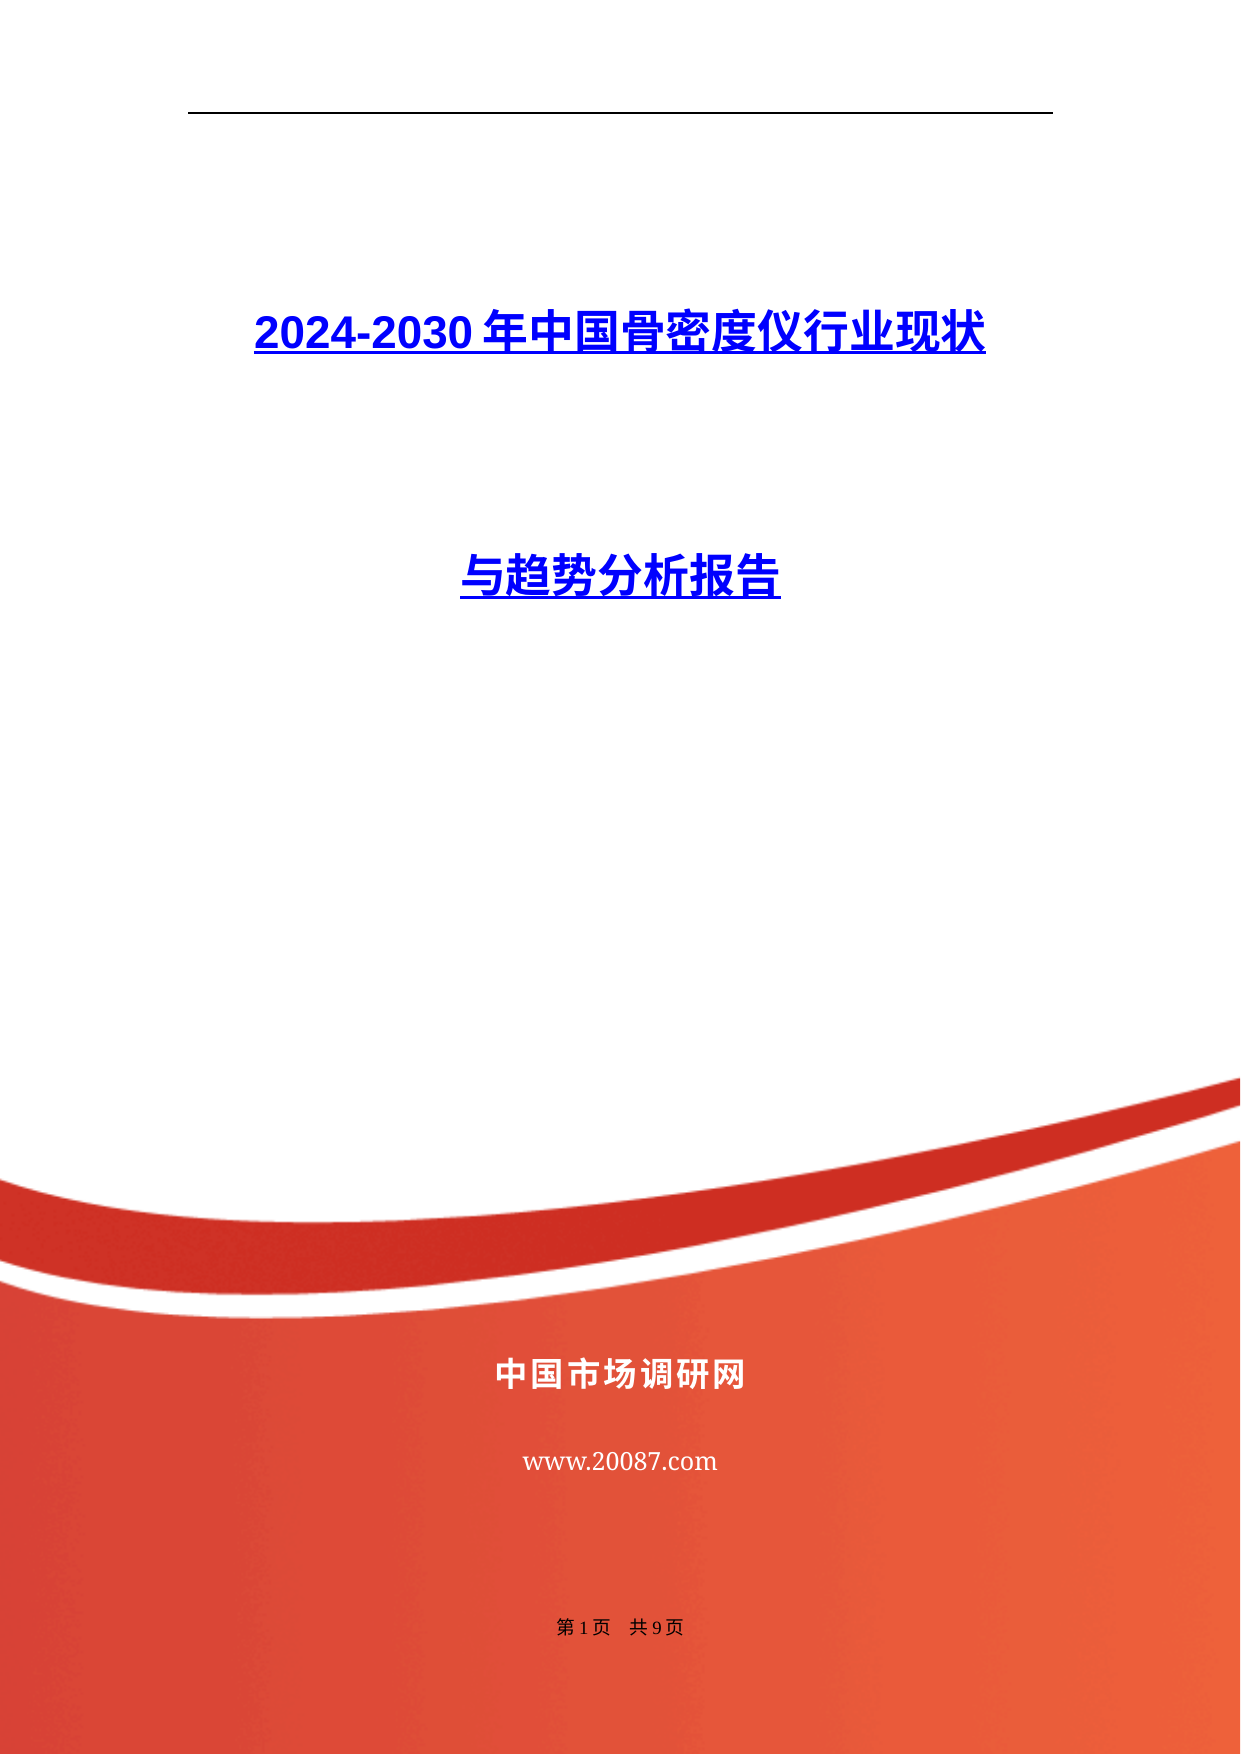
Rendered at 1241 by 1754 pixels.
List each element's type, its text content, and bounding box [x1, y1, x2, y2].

subtitle 中国市场调研网 [187, 1339, 1053, 1404]
picture [0, 1006, 1241, 1754]
table_header 2024-2030年中国骨密度仪行业现状与趋势分析报告 [188, 207, 1053, 773]
text www.20087.com [187, 1428, 1053, 1493]
